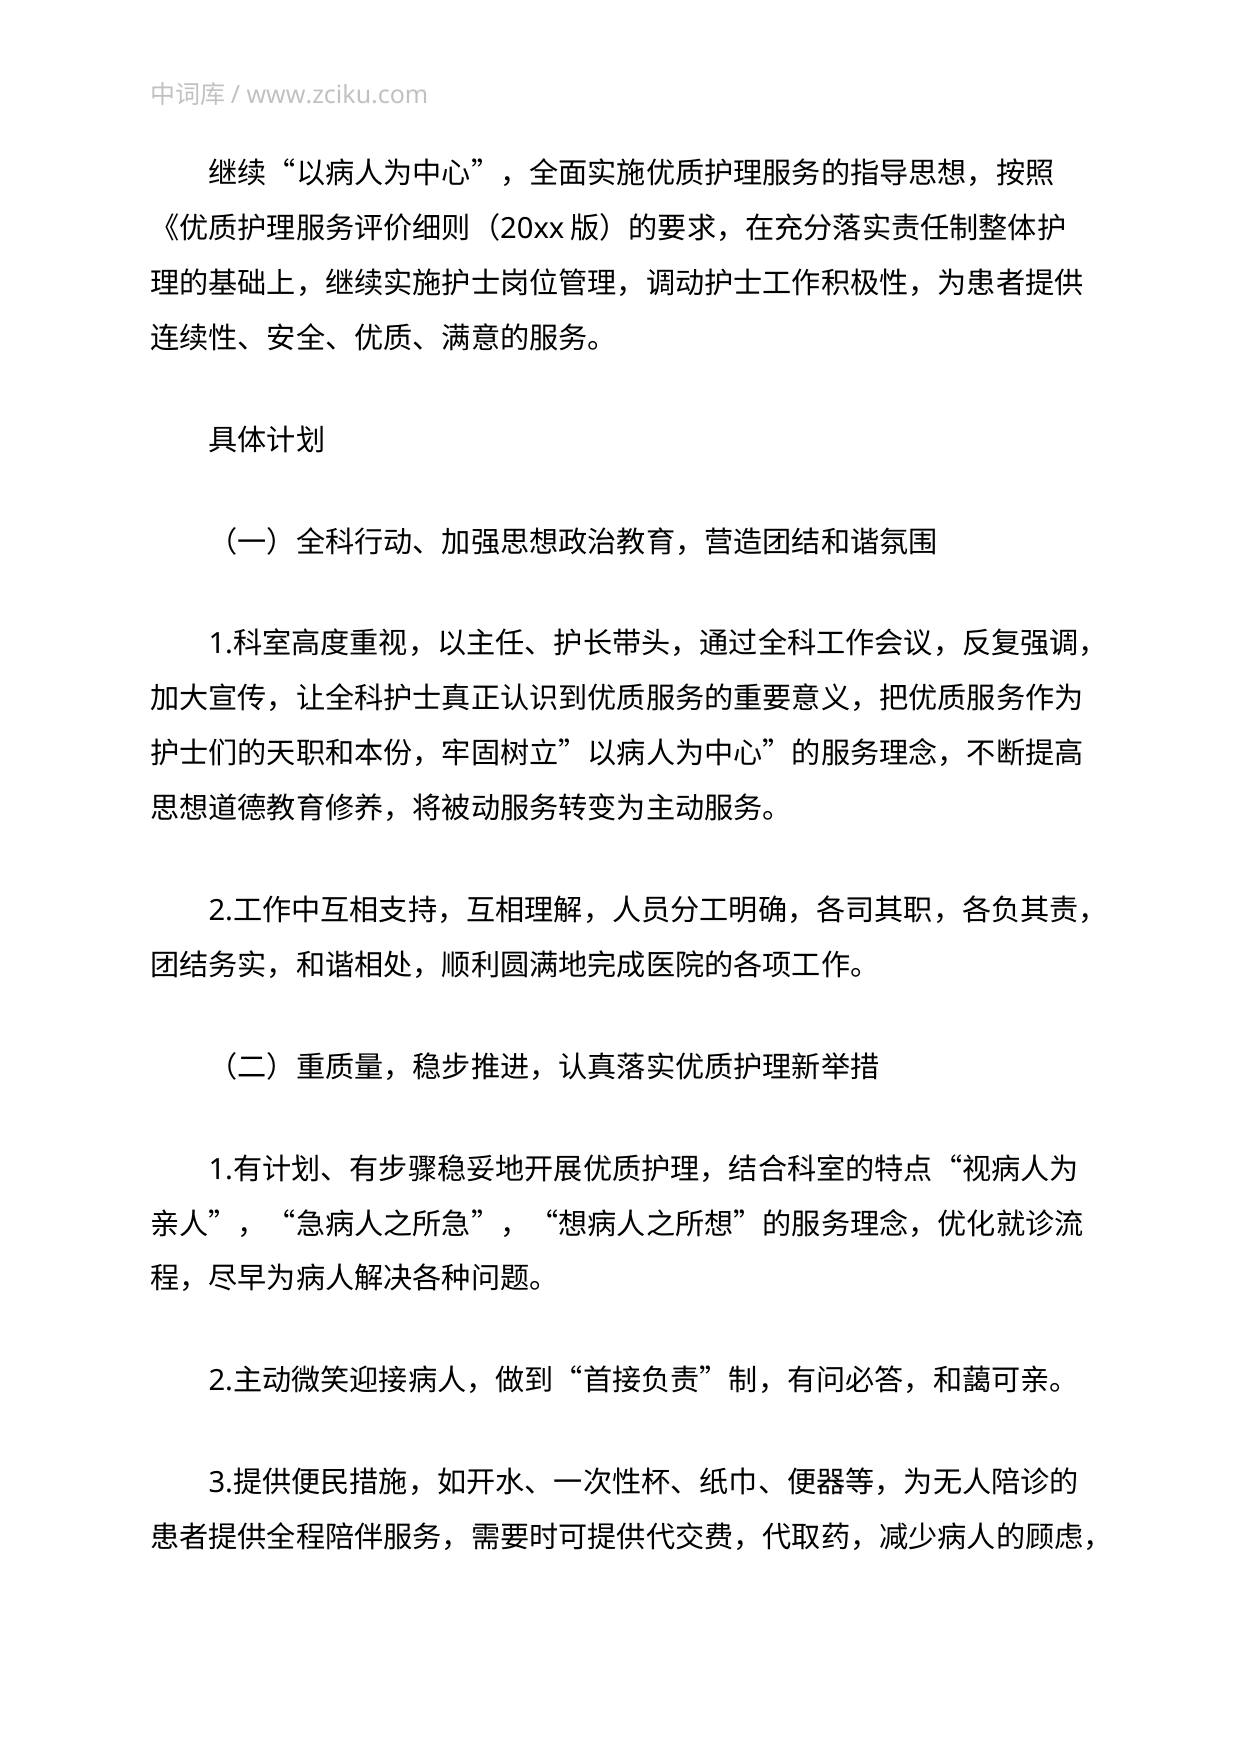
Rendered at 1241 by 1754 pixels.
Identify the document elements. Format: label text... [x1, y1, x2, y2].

text 1.科室高度重视，以主任、护长带头，通过全科工作会议，反复强调，加大宣传，让全科护士真正认识到优质服务的重要意义，把优质服务作为护士们的天职和本份，牢固树立”以病人为中心”的服务理念，不断提高思想道德教育修养，将被动服务转变为主动服务。 [150, 620, 1090, 827]
text 具体计划 [150, 417, 1090, 459]
text 继续“以病人为中心”，全面实施优质护理服务的指导思想，按照《优质护理服务评价细则（20xx版）的要求，在充分落实责任制整体护理的基础上，继续实施护士岗位管理，调动护士工作积极性，为患者提供连续性、安全、优质、满意的服务。 [150, 150, 1090, 357]
text 2.工作中互相支持，互相理解，人员分工明确，各司其职，各负其责，团结务实，和谐相处，顺利圆满地完成医院的各项工作。 [150, 887, 1090, 984]
text （二）重质量，稳步推进，认真落实优质护理新举措 [150, 1043, 1090, 1086]
text （一）全科行动、加强思想政治教育，营造团结和谐氛围 [150, 518, 1090, 561]
text 2.主动微笑迎接病人，做到“首接负责”制，有问必答，和藹可亲。 [150, 1357, 1090, 1399]
text 1.有计划、有步骤稳妥地开展优质护理，结合科室的特点“视病人为亲人”，“急病人之所急”，“想病人之所想”的服务理念，优化就诊流程，尽早为病人解决各种问题。 [150, 1145, 1090, 1297]
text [150, 1459, 1090, 1556]
